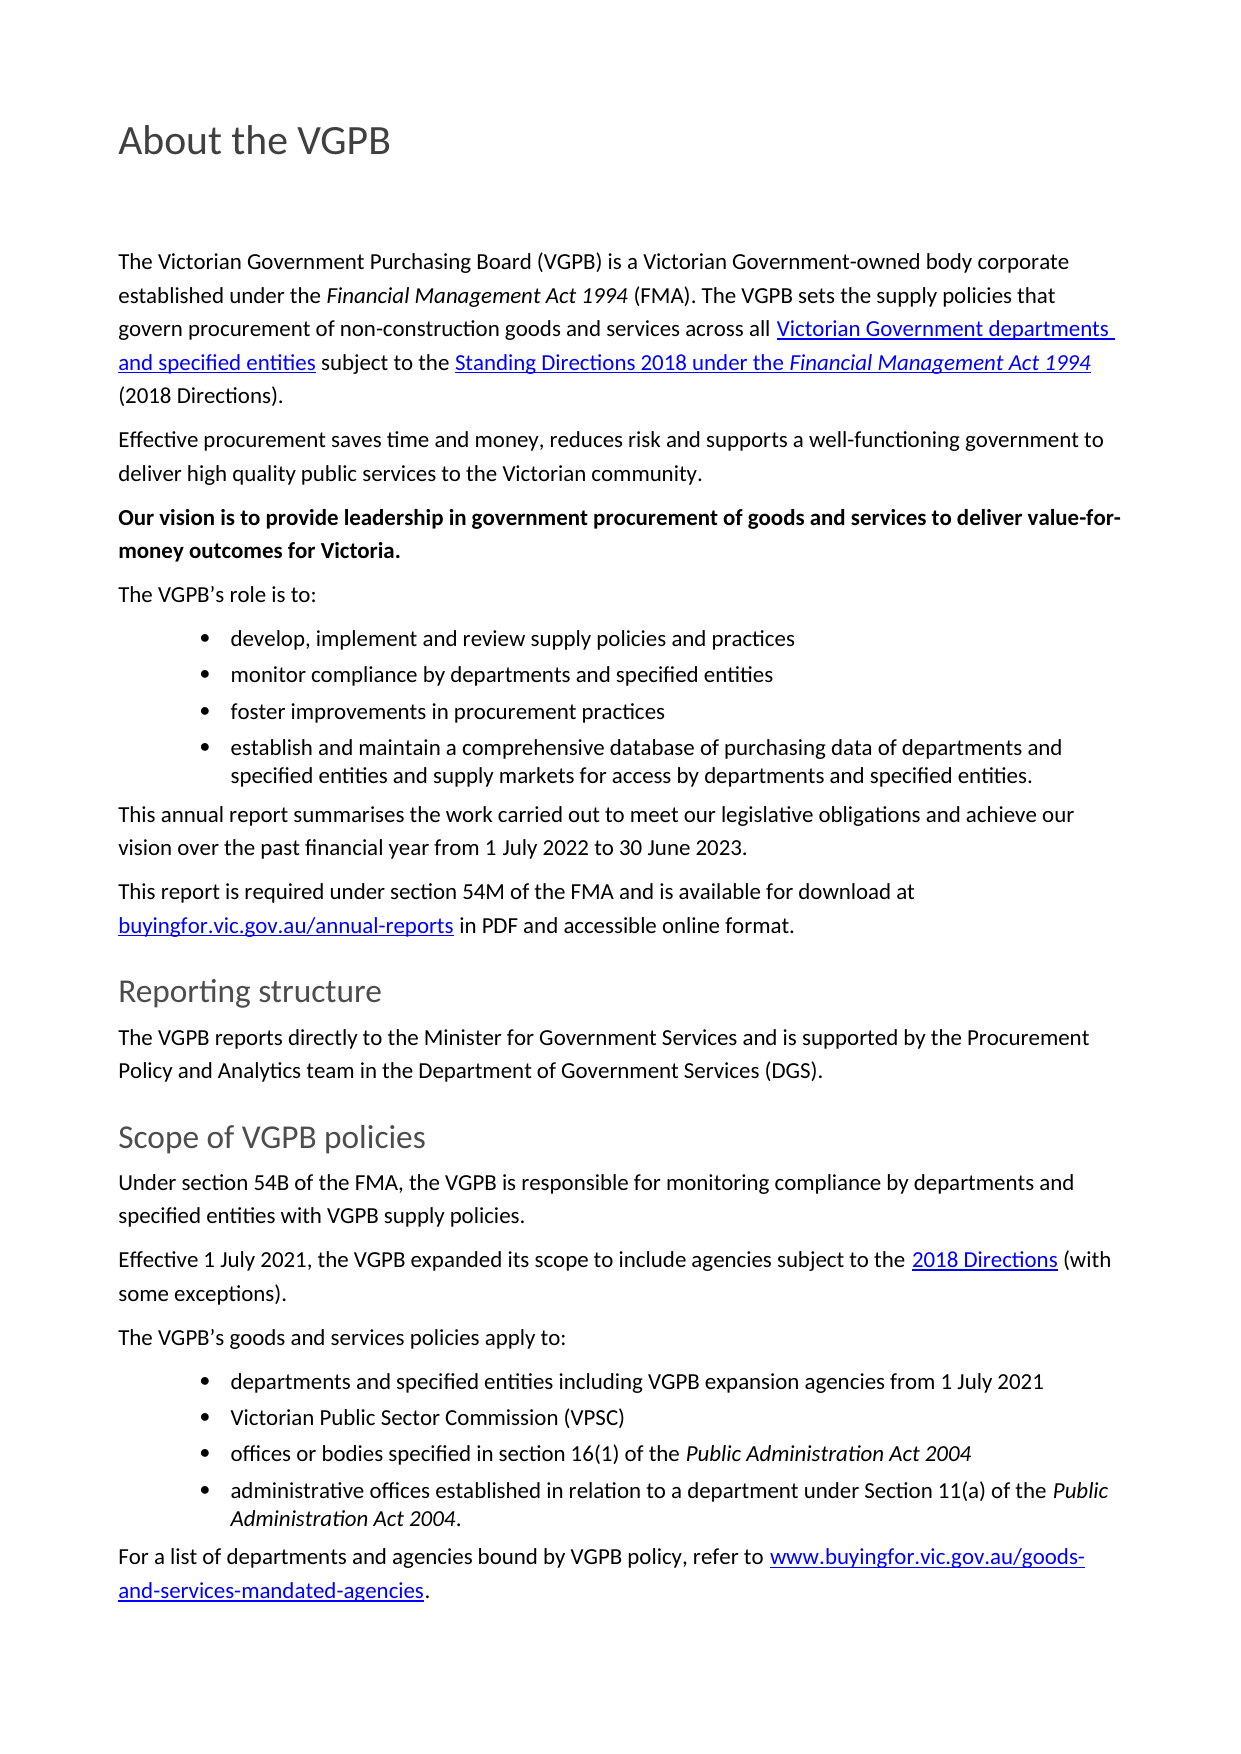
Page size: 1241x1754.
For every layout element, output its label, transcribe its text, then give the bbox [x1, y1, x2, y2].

text foster improvements in procurement practices [201, 697, 1122, 725]
text This annual report summarises the work carried out to meet our legislative obligations and achieve our vision over the past financial year from 1 July 2022 to 30 June 2023. [118, 800, 1122, 861]
text The VGPB’s role is to: [118, 580, 1122, 608]
text This report is required under section 54M of the FMA and is available for download at buyingfor.vic.gov.au/annual-reports in PDF and accessible online format. [118, 877, 1122, 939]
subtitle Scope of VGPB policies [118, 1119, 1122, 1155]
text For a list of departments and agencies bound by VGPB policy, refer to www.buyingfor.vic.gov.au/goods-and-services-mandated-agencies. [118, 1542, 1122, 1604]
text The Victorian Government Purchasing Board (VGPB) is a Victorian Government-owned body corporate established under the Financial Management Act 1994 (FMA). The VGPB sets the supply policies that govern procurement of non-construction goods and services across all Victorian Government departments and specified entities subject to the Standing Directions 2018 under the Financial Management Act 1994 (2018 Directions). [118, 247, 1122, 409]
text The VGPB reports directly to the Minister for Government Services and is supported by the Procurement Policy and Analytics team in the Department of Government Services (DGS). [118, 1023, 1122, 1084]
text Effective procurement saves time and money, reduces risk and supports a well-functioning government to deliver high quality public services to the Victorian community. [118, 425, 1122, 487]
text Under section 54B of the FMA, the VGPB is responsible for monitoring compliance by departments and specified entities with VGPB supply policies. [118, 1168, 1122, 1229]
text establish and maintain a comprehensive database of purchasing data of departments and specified entities and supply markets for access by departments and specified entities. [201, 733, 1122, 789]
text develop, implement and review supply policies and practices [201, 624, 1122, 652]
text Victorian Public Sector Commission (VPSC) [201, 1403, 1122, 1431]
text administrative offices established in relation to a department under Section 11(a) of the Public Administration Act 2004. [201, 1476, 1122, 1532]
text departments and specified entities including VGPB expansion agencies from 1 July 2021 [201, 1367, 1122, 1395]
text monitor compliance by departments and specified entities [201, 661, 1122, 689]
text Effective 1 July 2021, the VGPB expanded its scope to include agencies subject to the 2018 Directions (with some exceptions). [118, 1245, 1122, 1307]
text Our vision is to provide leadership in government procurement of goods and services to deliver value-for-money outcomes for Victoria. [118, 503, 1122, 564]
text offices or bodies specified in section 16(1) of the Public Administration Act 2004 [201, 1439, 1122, 1468]
text The VGPB’s goods and services policies apply to: [118, 1323, 1122, 1351]
subtitle Reporting structure [118, 973, 1122, 1010]
subtitle About the VGPB [118, 118, 1122, 164]
